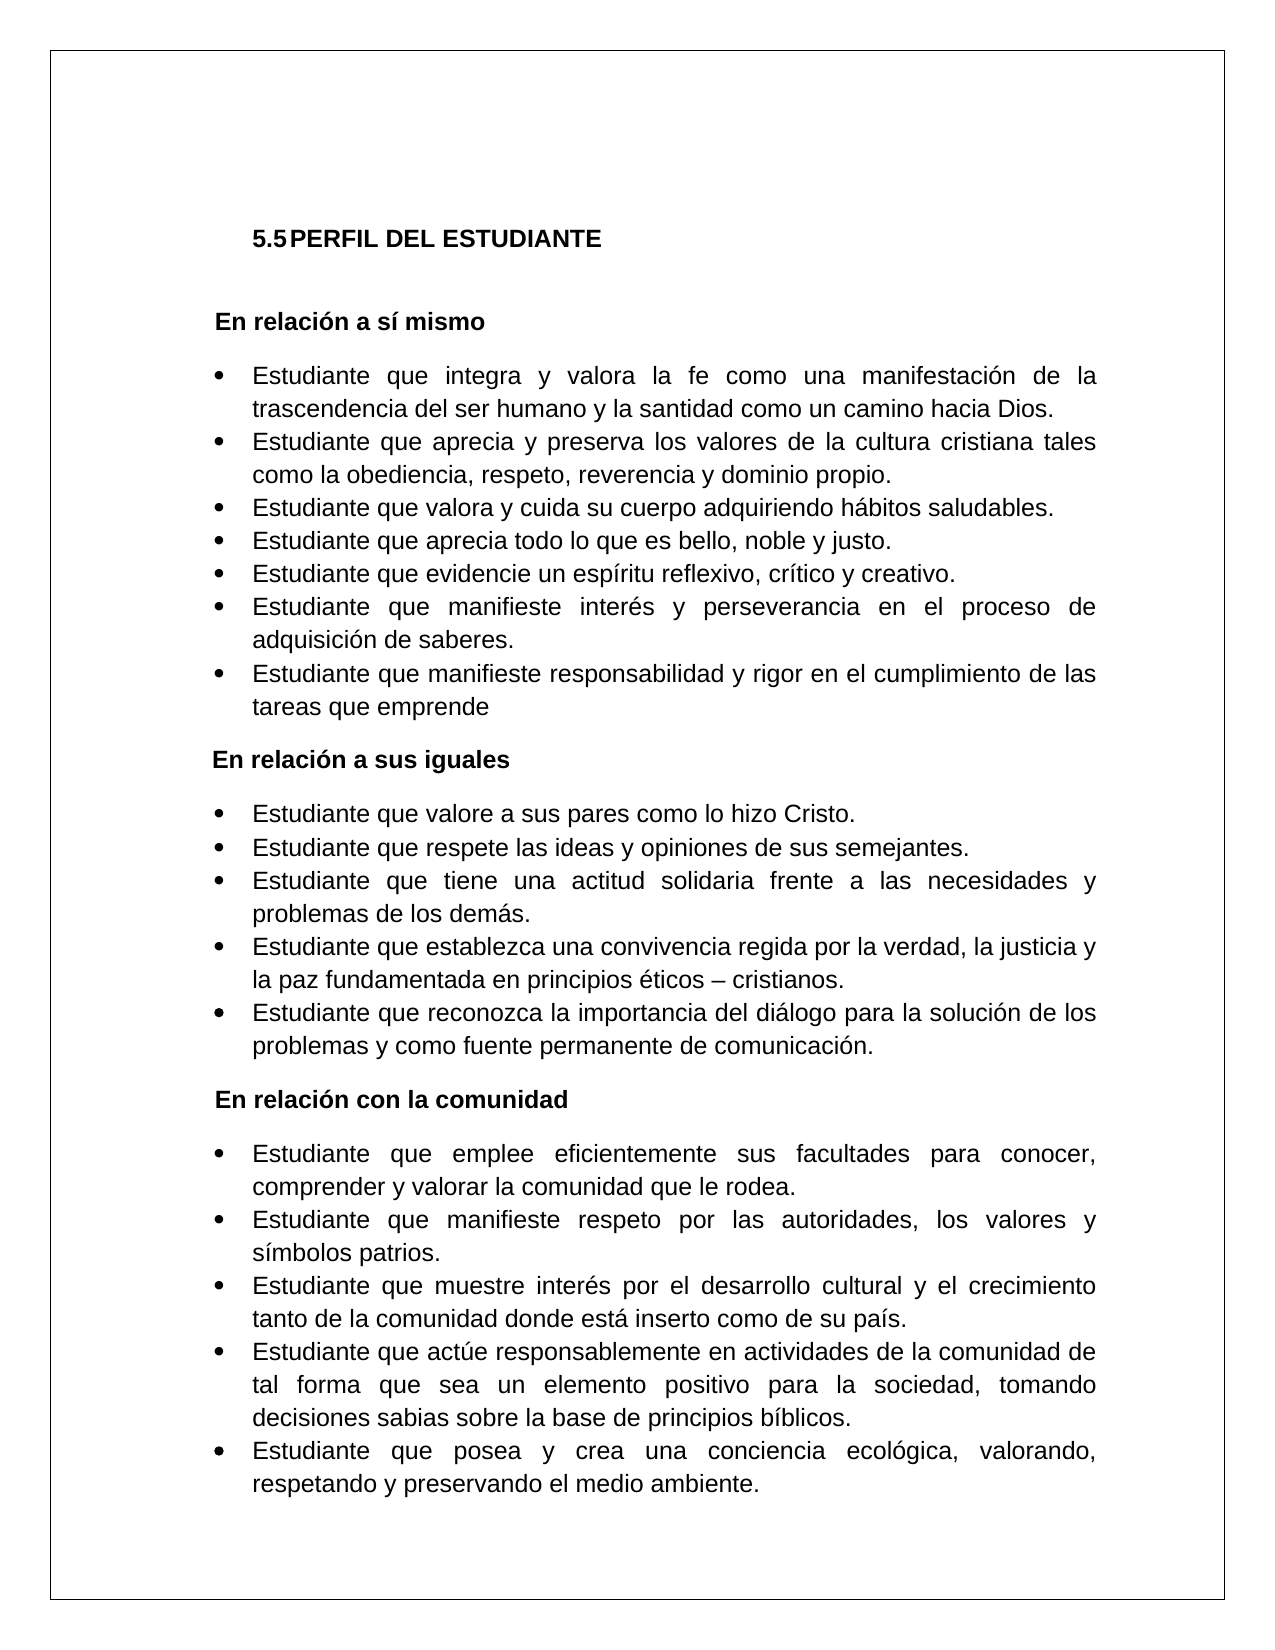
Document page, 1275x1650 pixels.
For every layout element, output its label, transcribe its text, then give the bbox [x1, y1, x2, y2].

list Estudiante que actúe responsablemente en actividades de la comunidad de tal forma que sea un elemento positivo para la sociedad, tomando decisiones sabias sobre la base de principios bíblicos. [214, 1337, 1098, 1432]
text En relación a sus iguales [177, 746, 1098, 774]
list Estudiante que reconozca la importancia del diálogo para la solución de los problemas y como fuente permanente de comunicación. [214, 998, 1098, 1060]
list Estudiante que respete las ideas y opiniones de sus semejantes. [214, 832, 1098, 861]
list Estudiante que manifieste respeto por las autoridades, los valores y símbolos patrios. [214, 1205, 1098, 1267]
text En relación a sí mismo [214, 307, 1098, 336]
list Estudiante que manifieste responsabilidad y rigor en el cumplimiento de las tareas que emprende [214, 658, 1098, 720]
list PERFIL DEL ESTUDIANTE [252, 224, 1098, 253]
list Estudiante que integra y valora la fe como una manifestación de la trascendencia del ser humano y la santidad como un camino hacia Dios. [214, 361, 1098, 423]
list Estudiante que muestre interés por el desarrollo cultural y el crecimiento tanto de la comunidad donde está inserto como de su país. [214, 1271, 1098, 1333]
list Estudiante que aprecia y preserva los valores de la cultura cristiana tales como la obediencia, respeto, reverencia y dominio propio. [214, 427, 1098, 489]
list Estudiante que tiene una actitud solidaria frente a las necesidades y problemas de los demás. [214, 866, 1098, 927]
list Estudiante que posea y crea una conciencia ecológica, valorando, respetando y preservando el medio ambiente. [214, 1436, 1098, 1498]
list Estudiante que valora y cuida su cuerpo adquiriendo hábitos saludables. [214, 493, 1098, 522]
list Estudiante que evidencie un espíritu reflexivo, crítico y creativo. [214, 559, 1098, 588]
list Estudiante que valore a sus pares como lo hizo Cristo. [214, 799, 1098, 828]
list Estudiante que establezca una convivencia regida por la verdad, la justicia y la paz fundamentada en principios éticos – cristianos. [214, 932, 1098, 994]
list Estudiante que aprecia todo lo que es bello, noble y justo. [214, 526, 1098, 555]
text En relación con la comunidad [214, 1085, 1098, 1114]
list Estudiante que emplee eficientemente sus facultades para conocer, comprender y valorar la comunidad que le rodea. [214, 1139, 1098, 1201]
list Estudiante que manifieste interés y perseverancia en el proceso de adquisición de saberes. [214, 592, 1098, 654]
